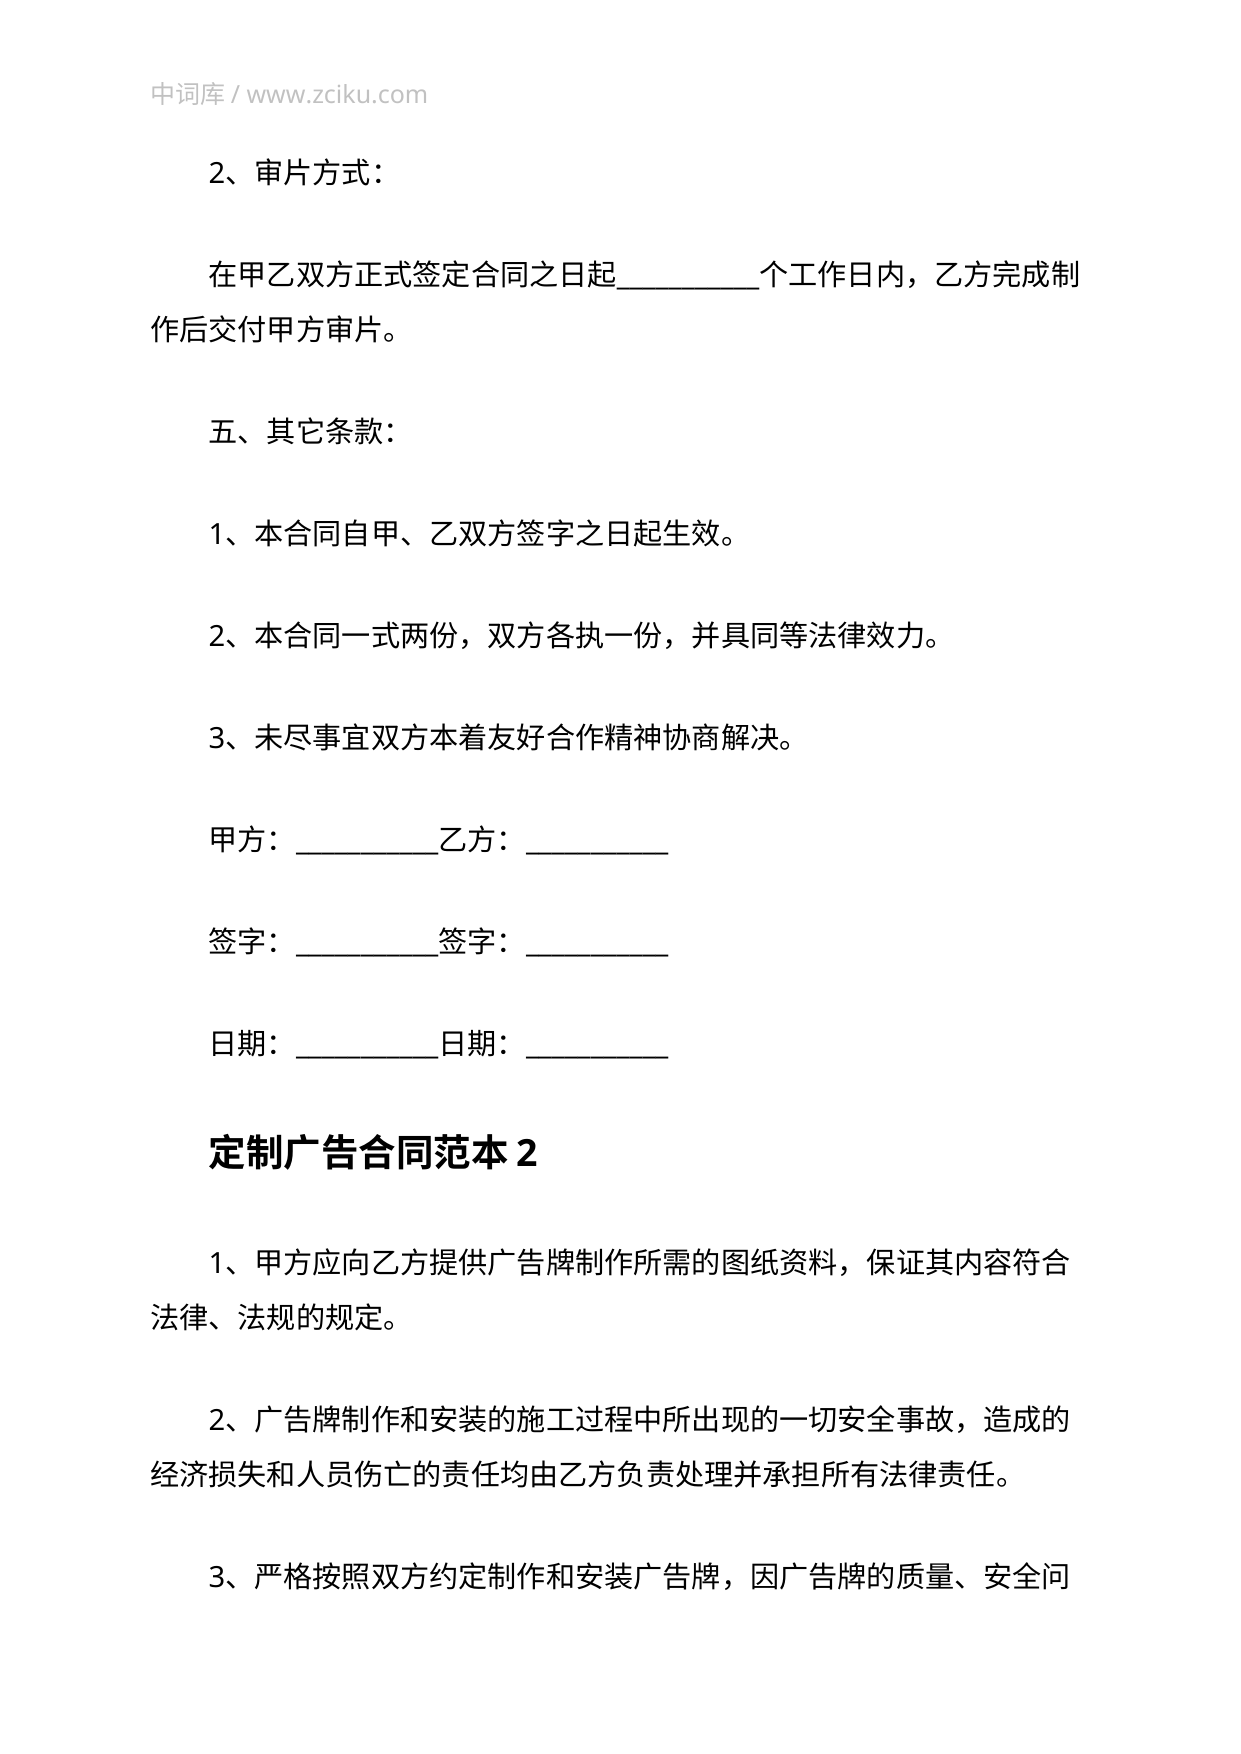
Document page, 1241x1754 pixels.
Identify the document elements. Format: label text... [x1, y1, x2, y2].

text 2、广告牌制作和安装的施工过程中所出现的一切安全事故，造成的经济损失和人员伤亡的责任均由乙方负责处理并承担所有法律责任。 [150, 1397, 1090, 1494]
text 日期：___________日期：___________ [150, 1020, 1090, 1063]
text 1、甲方应向乙方提供广告牌制作所需的图纸资料，保证其内容符合法律、法规的规定。 [150, 1240, 1090, 1337]
text 签字：___________签字：___________ [150, 918, 1090, 961]
text 甲方：___________乙方：___________ [150, 816, 1090, 859]
text 2、审片方式： [150, 150, 1090, 192]
text 五、其它条款： [150, 409, 1090, 451]
text 在甲乙双方正式签定合同之日起___________个工作日内，乙方完成制作后交付甲方审片。 [150, 252, 1090, 349]
text 1、本合同自甲、乙双方签字之日起生效。 [150, 511, 1090, 553]
text 3、未尽事宜双方本着友好合作精神协商解决。 [150, 714, 1090, 757]
text 定制广告合同范本2 [150, 1122, 1090, 1177]
text 2、本合同一式两份，双方各执一份，并具同等法律效力。 [150, 612, 1090, 655]
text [150, 1553, 1090, 1596]
